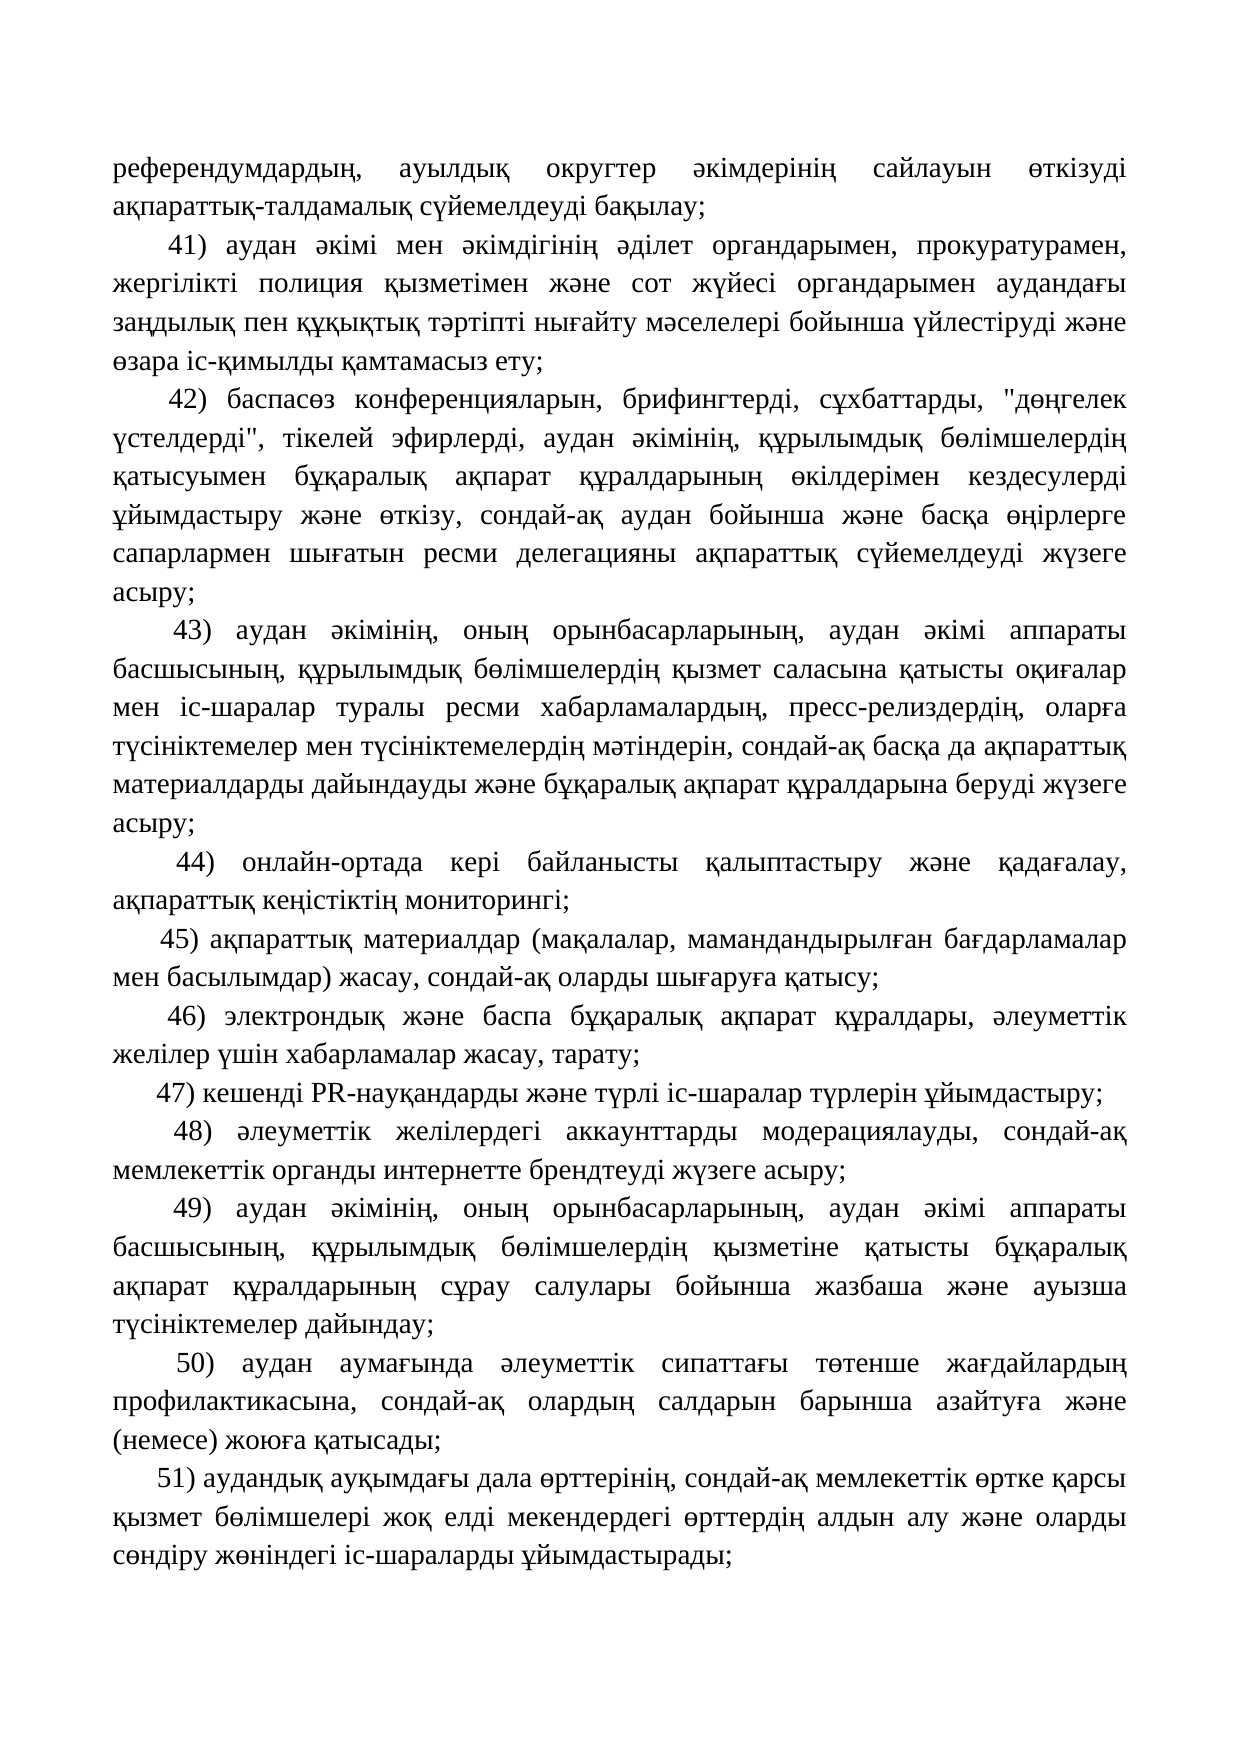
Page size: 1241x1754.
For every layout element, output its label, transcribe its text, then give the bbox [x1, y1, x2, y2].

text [112, 150, 1128, 222]
text 46) электрондық және баспа бұқаралық ақпарат құралдары, әлеуметтік желілер үшін хабарламалар жасау, тарату; [112, 998, 1128, 1070]
text 48) әлеуметтік желілердегі аккаунттарды модерациялауды, сондай-ақ мемлекеттік органды интернетте брендтеуді жүзеге асыру; [112, 1113, 1128, 1186]
text 49) аудан әкімінің, оның орынбасарларының, аудан әкімі аппараты басшысының, құрылымдық бөлімшелердің қызметіне қатысты бұқаралық ақпарат құралдарының сұрау салулары бойынша жазбаша және ауызша түсініктемелер дайындау; [112, 1191, 1128, 1340]
text 42) баспасөз конференцияларын, брифингтерді, сұхбаттарды, "дөңгелек үстелдерді", тікелей эфирлерді, аудан әкімінің, құрылымдық бөлімшелердің қатысуымен бұқаралық ақпарат құралдарының өкілдерімен кездесулерді ұйымдастыру және өткізу, сондай-ақ аудан бойынша және басқа өңірлерге сапарлармен шығатын ресми делегацияны ақпараттық сүйемелдеуді жүзеге асыру; [112, 381, 1128, 607]
text 44) онлайн-ортада кері байланысты қалыптастыру және қадағалау, ақпараттық кеңістіктің мониторингі; [112, 844, 1128, 916]
text 41) аудан әкімі мен әкімдігінің әділет органдарымен, прокуратурамен, жергілікті полиция қызметімен және сот жүйесі органдарымен аудандағы заңдылық пен құқықтық тәртіпті нығайту мәселелері бойынша үйлестіруді және өзара іс-қимылды қамтамасыз ету; [112, 227, 1128, 376]
text 51) аудандық ауқымдағы дала өрттерінің, сондай-ақ мемлекеттік өртке қарсы қызмет бөлімшелері жоқ елді мекендердегі өрттердің алдын алу және оларды сөндіру жөніндегі іс-шараларды ұйымдастырады; [112, 1460, 1128, 1571]
text 47) кешенді РR-науқандарды және түрлі іс-шаралар түрлерін ұйымдастыру; [112, 1075, 1128, 1108]
text 45) ақпараттық материалдар (мақалалар, мамандандырылған бағдарламалар мен басылымдар) жасау, сондай-ақ оларды шығаруға қатысу; [112, 921, 1128, 993]
text 50) аудан аумағында әлеуметтік сипаттағы төтенше жағдайлардың профилактикасына, сондай-ақ олардың салдарын барынша азайтуға және (немесе) жоюға қатысады; [112, 1345, 1128, 1455]
text 43) аудан әкімінің, оның орынбасарларының, аудан әкімі аппараты басшысының, құрылымдық бөлімшелердің қызмет саласына қатысты оқиғалар мен іс-шаралар туралы ресми хабарламалардың, пресс-релиздердің, оларға түсініктемелер мен түсініктемелердің мәтіндерін, сондай-ақ басқа да ақпараттық материалдарды дайындауды және бұқаралық ақпарат құралдарына беруді жүзеге асыру; [112, 612, 1128, 839]
